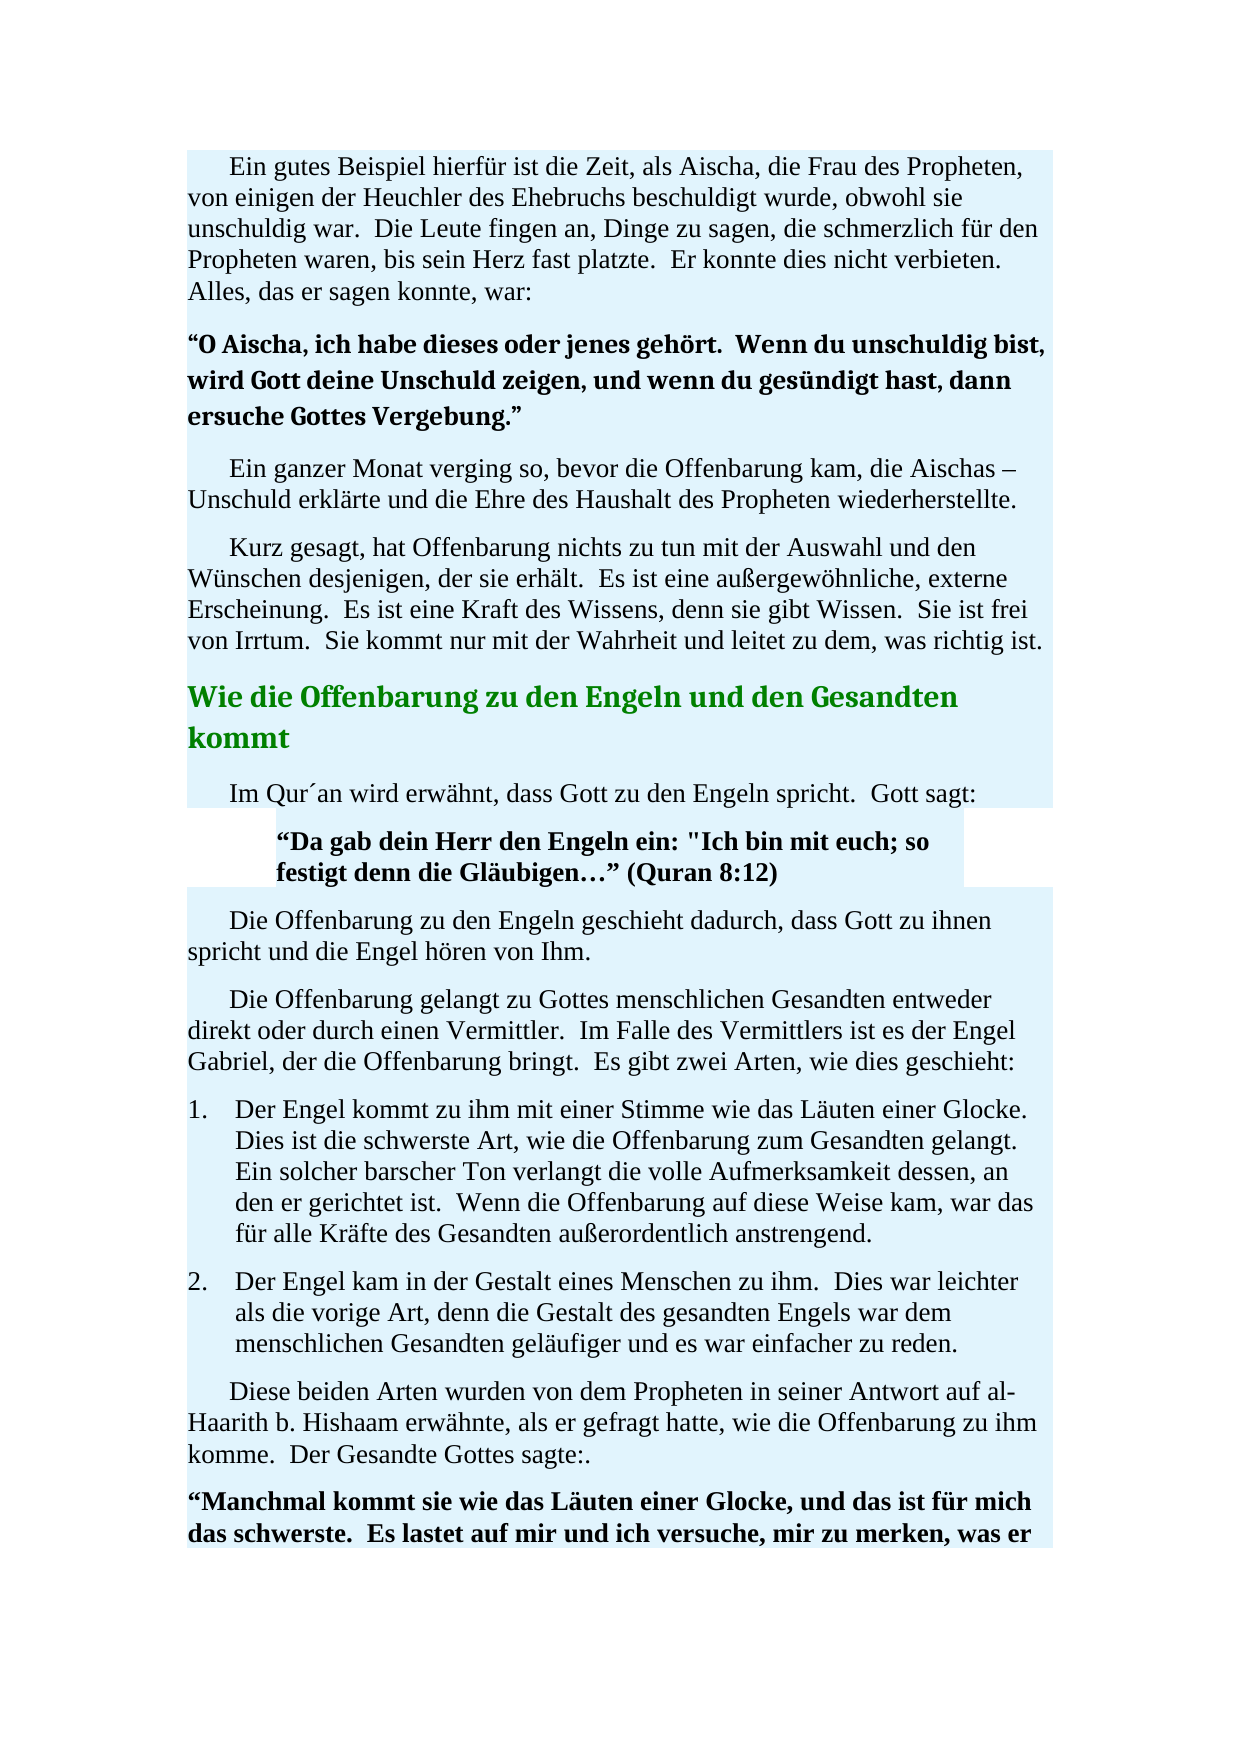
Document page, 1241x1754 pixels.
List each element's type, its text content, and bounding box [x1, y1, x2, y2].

subtitle Wie die Offenbarung zu den Engeln und den Gesandten kommt [187, 679, 1053, 756]
text 2. Der Engel kam in der Gestalt eines Menschen zu ihm. Dies war leichter als die vorige Art, denn die Gestalt des gesandten Engels war dem menschlichen Gesandten geläufiger und es war einfacher zu reden. [187, 1265, 1053, 1359]
text Ein gutes Beispiel hierfür ist die Zeit, als Aischa, die Frau des Propheten, von einigen der Heuchler des Ehebruchs beschuldigt wurde, obwohl sie unschuldig war. Die Leute fingen an, Dinge zu sagen, die schmerzlich für den Propheten waren, bis sein Herz fast platzte. Er konnte dies nicht verbieten. Alles, das er sagen konnte, war: [187, 150, 1053, 306]
text Im Qur´an wird erwähnt, dass Gott zu den Engeln spricht. Gott sagt: [187, 777, 1053, 808]
subtitle “O Aischa, ich habe dieses oder jenes gehört. Wenn du unschuldig bist, wird Gott deine Unschuld zeigen, und wenn du gesündigt hast, dann ersuche Gottes Vergebung.” [187, 329, 1053, 432]
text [187, 1486, 1053, 1548]
text “Da gab dein Herr den Engeln ein: "Ich bin mit euch; so festigt denn die Gläubigen…” (Quran 8:12) [276, 825, 964, 887]
text Die Offenbarung gelangt zu Gottes menschlichen Gesandten entweder direkt oder durch einen Vermittler. Im Falle des Vermittlers ist es der Engel Gabriel, der die Offenbarung bringt. Es gibt zwei Arten, wie dies geschieht: [187, 983, 1053, 1076]
text 1. Der Engel kommt zu ihm mit einer Stimme wie das Läuten einer Glocke. Dies ist die schwerste Art, wie die Offenbarung zum Gesandten gelangt. Ein solcher barscher Ton verlangt die volle Aufmerksamkeit dessen, an den er gerichtet ist. Wenn die Offenbarung auf diese Weise kam, war das für alle Kräfte des Gesandten außerordentlich anstrengend. [187, 1093, 1053, 1249]
text Die Offenbarung zu den Engeln geschieht dadurch, dass Gott zu ihnen spricht und die Engel hören von Ihm. [187, 904, 1053, 966]
text Ein ganzer Monat verging so, bevor die Offenbarung kam, die Aischas –Unschuld erklärte und die Ehre des Haushalt des Propheten wiederherstellte. [187, 452, 1053, 514]
text Diese beiden Arten wurden von dem Propheten in seiner Antwort auf al-Haarith b. Hishaam erwähnte, als er gefragt hatte, wie die Offenbarung zu ihm komme. Der Gesandte Gottes sagte:. [187, 1375, 1053, 1469]
text Kurz gesagt, hat Offenbarung nichts zu tun mit der Auswahl und den Wünschen desjenigen, der sie erhält. Es ist eine außergewöhnliche, externe Erscheinung. Es ist eine Kraft des Wissens, denn sie gibt Wissen. Sie ist frei von Irrtum. Sie kommt nur mit der Wahrheit und leitet zu dem, was richtig ist. [187, 531, 1053, 656]
